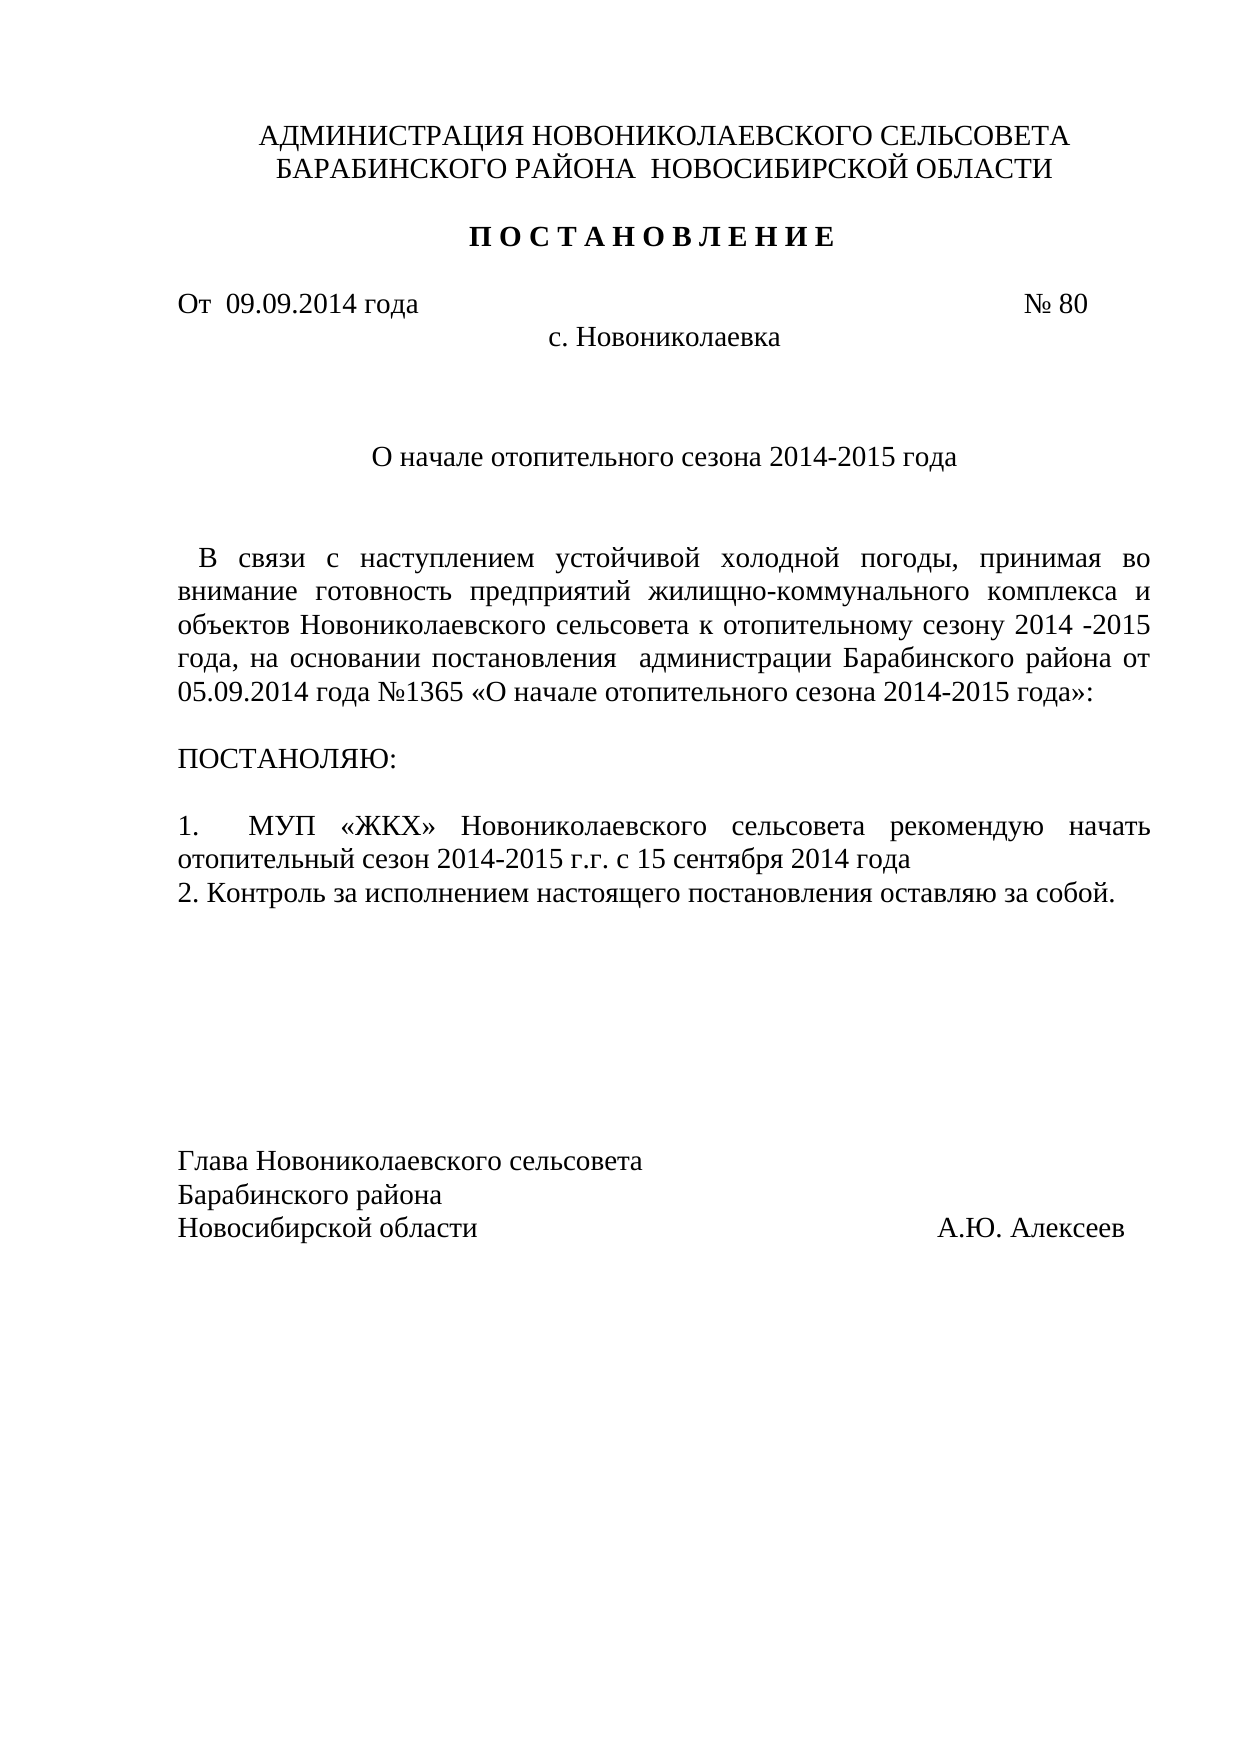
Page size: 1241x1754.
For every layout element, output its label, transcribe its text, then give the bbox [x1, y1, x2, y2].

text Барабинского района [177, 1177, 1152, 1211]
text ПОСТАНОЛЯЮ: [177, 741, 1152, 774]
text Глава Новониколаевского сельсовета [177, 1143, 1152, 1177]
text Новосибирской области А.Ю. Алексеев [177, 1211, 1152, 1244]
text с. Новониколаевка [177, 319, 1152, 353]
text БАРАБИНСКОГО РАЙОНА НОВОСИБИРСКОЙ ОБЛАСТИ [177, 152, 1152, 185]
text П О С Т А Н О В Л Е Н И Е [177, 219, 1152, 252]
text В связи с наступлением устойчивой холодной погоды, принимая во внимание готовность предприятий жилищно-коммунального комплекса и объектов Новониколаевского сельсовета к отопительному сезону 2014 -2015 года, на основании постановления администрации Барабинского района от 05.09.2014 года №1365 «О начале отопительного сезона 2014-2015 года»: [177, 540, 1152, 707]
text АДМИНИСТРАЦИЯ НОВОНИКОЛАЕВСКОГО СЕЛЬСОВЕТА [177, 118, 1152, 152]
text О начале отопительного сезона 2014-2015 года [177, 439, 1152, 473]
text 1. МУП «ЖКХ» Новониколаевского сельсовета рекомендую начать отопительный сезон 2014-2015 г.г. с 15 сентября 2014 года [177, 808, 1152, 875]
text От 09.09.2014 года № 80 [177, 286, 1152, 319]
text 2. Контроль за исполнением настоящего постановления оставляю за собой. [177, 875, 1152, 909]
